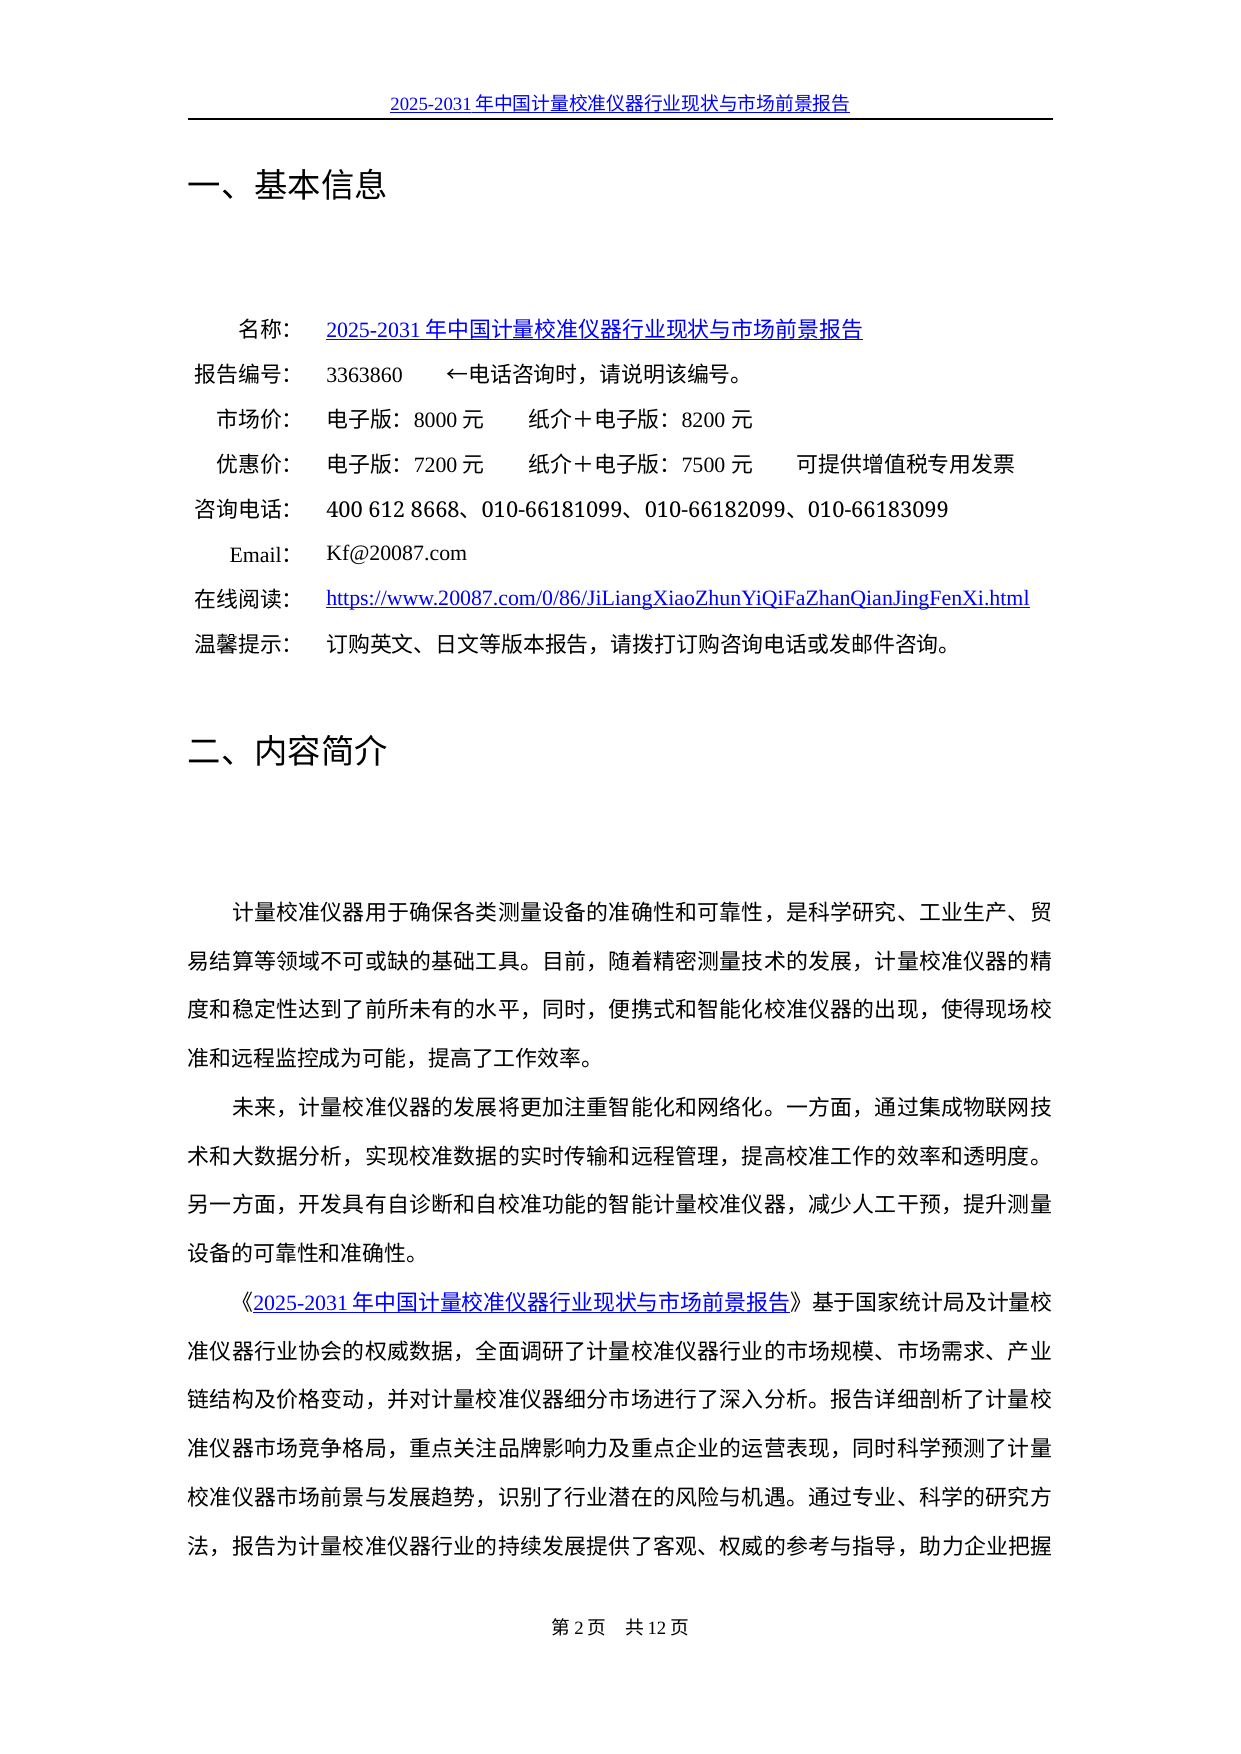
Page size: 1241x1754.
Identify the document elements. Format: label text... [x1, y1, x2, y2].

table_cell 电子版：7200 元 纸介＋电子版：7500 元 可提供增值税专用发票 [315, 447, 1073, 492]
table_header 2025-2031年中国计量校准仪器行业现状与市场前景报告 [315, 312, 1073, 357]
table_cell [315, 582, 1073, 627]
table_cell 订购英文、日文等版本报告，请拨打订购咨询电话或发邮件咨询。 [315, 627, 1073, 672]
table_cell 3363860 ←电话咨询时，请说明该编号。 [315, 357, 1073, 402]
table_cell Email： [167, 537, 315, 582]
table_header 名称： [167, 312, 315, 357]
table_cell 在线阅读： [167, 582, 315, 627]
table_cell 咨询电话： [167, 492, 315, 537]
title 一、基本信息 [187, 150, 1053, 215]
title 二、内容简介 [187, 717, 1053, 782]
table_cell 市场价： [167, 402, 315, 447]
table_cell 400 612 8668、010-66181099、010-66182099、010-66183099 [315, 492, 1073, 537]
table_cell 报告编号： [167, 357, 315, 402]
table_cell 优惠价： [167, 447, 315, 492]
table_cell Kf@20087.com [315, 537, 1073, 582]
table_cell 电子版：8000 元 纸介＋电子版：8200 元 [315, 402, 1073, 447]
table_cell 温馨提示： [167, 627, 315, 672]
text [187, 894, 1053, 1561]
